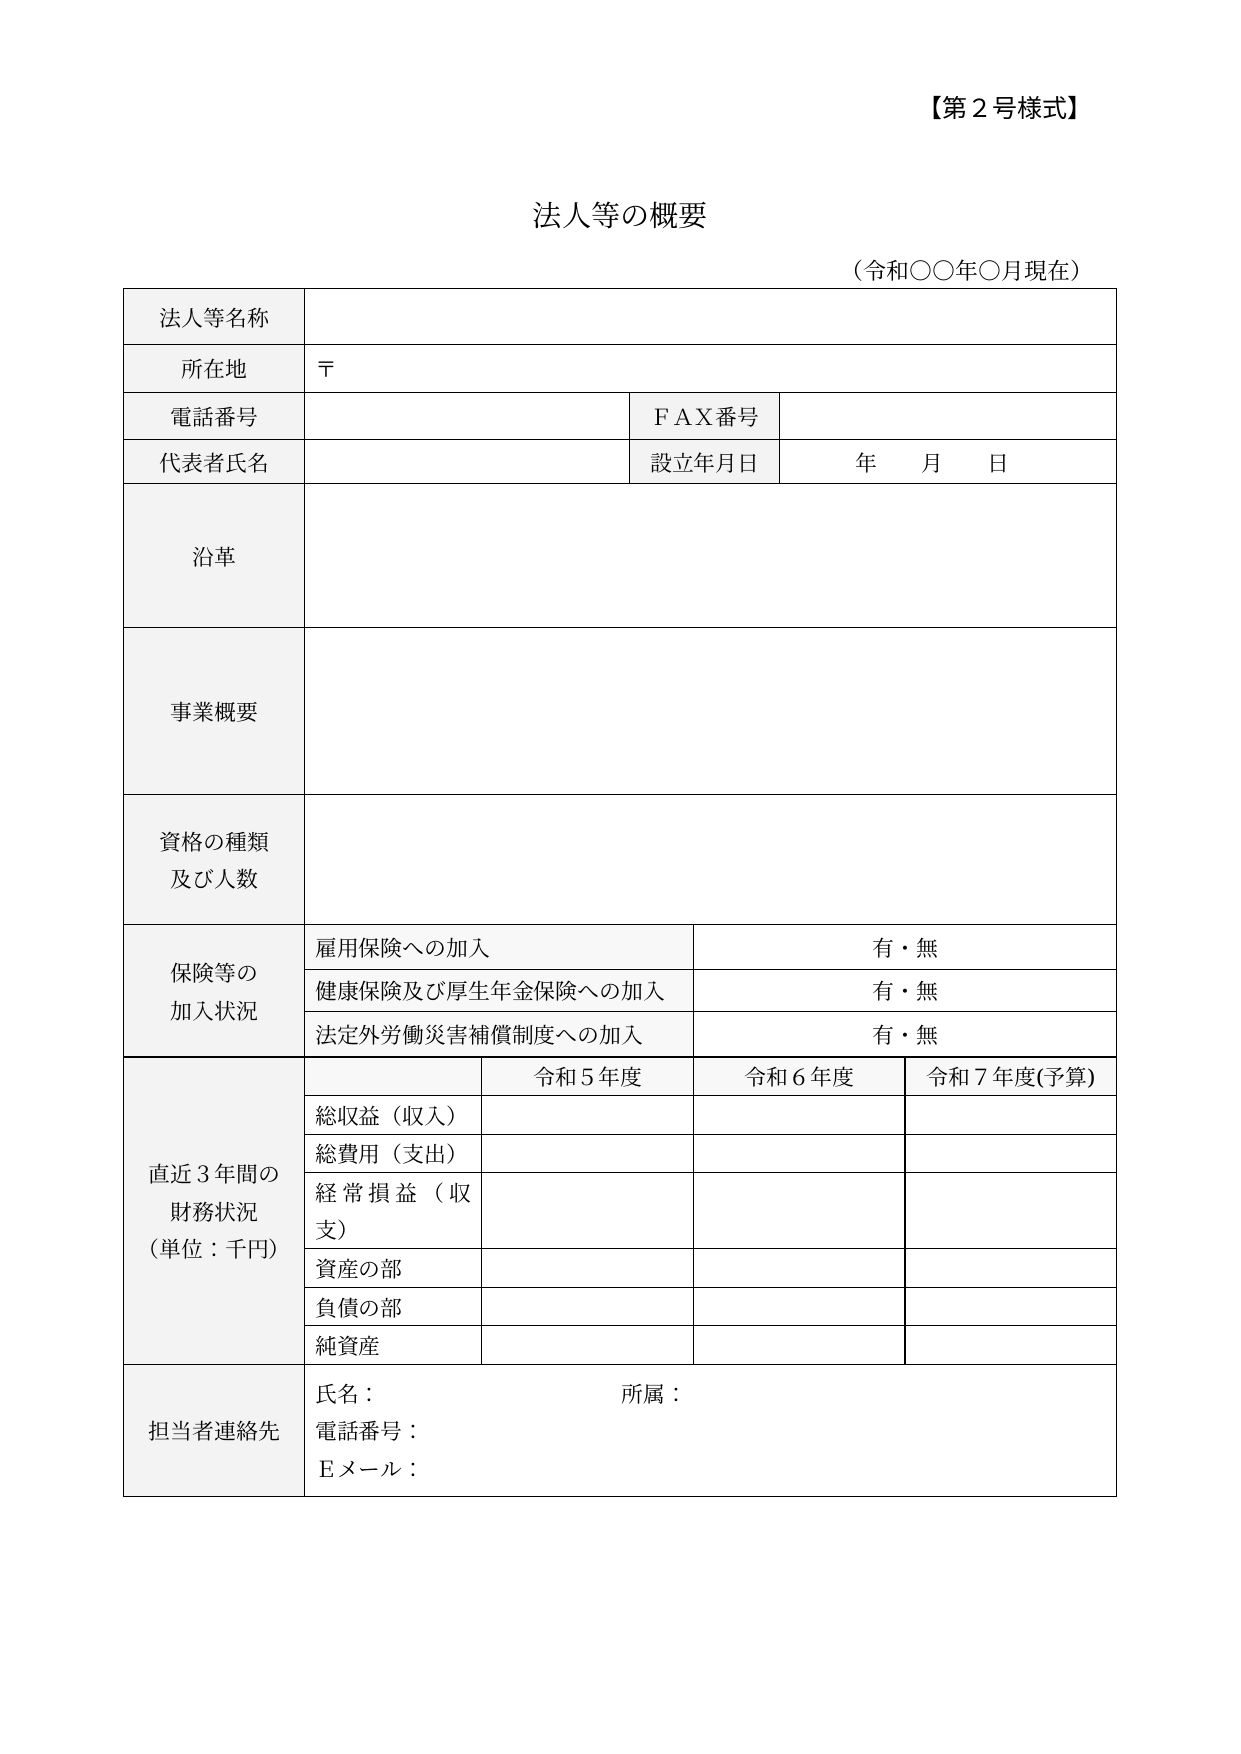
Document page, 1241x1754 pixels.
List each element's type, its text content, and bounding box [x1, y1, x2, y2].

table_cell [482, 1249, 693, 1287]
table_cell 沿革 [124, 484, 304, 627]
table_cell 法定外労働災害補償制度への加入 [305, 1012, 693, 1056]
table_cell 総収益（収入） [305, 1096, 481, 1133]
table_cell [694, 1173, 904, 1248]
table_cell 純資産 [305, 1326, 481, 1364]
text （令和○○年○月現在） [148, 251, 1092, 288]
table_cell 雇用保険への加入 [305, 925, 693, 968]
table_cell 資産の部 [305, 1249, 481, 1287]
table_cell [906, 1135, 1116, 1172]
table_cell [305, 1058, 481, 1095]
table_cell 資格の種類 及び人数 [124, 795, 304, 924]
table_cell [305, 795, 1116, 924]
table_cell [694, 1135, 904, 1172]
table_cell [906, 1249, 1116, 1287]
table_cell 直近３年間の 財務状況 （単位：千円） [124, 1058, 304, 1364]
table_cell [694, 1326, 904, 1364]
table_cell [482, 1288, 693, 1325]
table_cell ＦＡＸ番号 [630, 393, 779, 439]
table_cell [305, 484, 1116, 627]
table_cell 有・無 [694, 925, 1116, 968]
table_cell 担当者連絡先 [124, 1365, 304, 1496]
table_header 法人等名称 [124, 289, 304, 344]
table_cell 令和６年度 [694, 1058, 904, 1095]
table_cell 総費用（支出） [305, 1135, 481, 1172]
table_cell [482, 1173, 693, 1248]
table_cell [694, 1096, 904, 1133]
table_cell 〒 [305, 345, 1116, 392]
table_cell 令和７年度(予算) [906, 1058, 1116, 1095]
table_cell 負債の部 [305, 1288, 481, 1325]
table_cell 電話番号 [124, 393, 304, 439]
table_cell [305, 393, 629, 439]
table_cell 有・無 [694, 970, 1116, 1011]
table_cell [780, 393, 1116, 439]
table_cell [694, 1288, 904, 1325]
table_cell 設立年月日 [630, 440, 779, 483]
table_cell [906, 1173, 1116, 1248]
table_cell [482, 1135, 693, 1172]
table_cell [694, 1249, 904, 1287]
table_cell 事業概要 [124, 628, 304, 794]
table_cell 年 月 日 [780, 440, 1116, 483]
table_cell [906, 1096, 1116, 1133]
table_header [305, 289, 1116, 344]
table_cell 氏名： 所属： 電話番号： Ｅメール： [305, 1365, 1116, 1496]
table_cell 保険等の 加入状況 [124, 925, 304, 1056]
table_cell [305, 628, 1116, 794]
table_cell [305, 440, 629, 483]
table_cell 所在地 [124, 345, 304, 392]
table_cell [482, 1096, 693, 1133]
table_cell [482, 1326, 693, 1364]
table_cell 代表者氏名 [124, 440, 304, 483]
table_cell 令和５年度 [482, 1058, 693, 1095]
table_cell 健康保険及び厚生年金保険への加入 [305, 970, 693, 1011]
table_cell 経常損益（収支） [305, 1173, 481, 1248]
table_cell [906, 1326, 1116, 1364]
text 法人等の概要 [148, 176, 1092, 251]
table_cell 有・無 [694, 1012, 1116, 1056]
table_cell [906, 1288, 1116, 1325]
